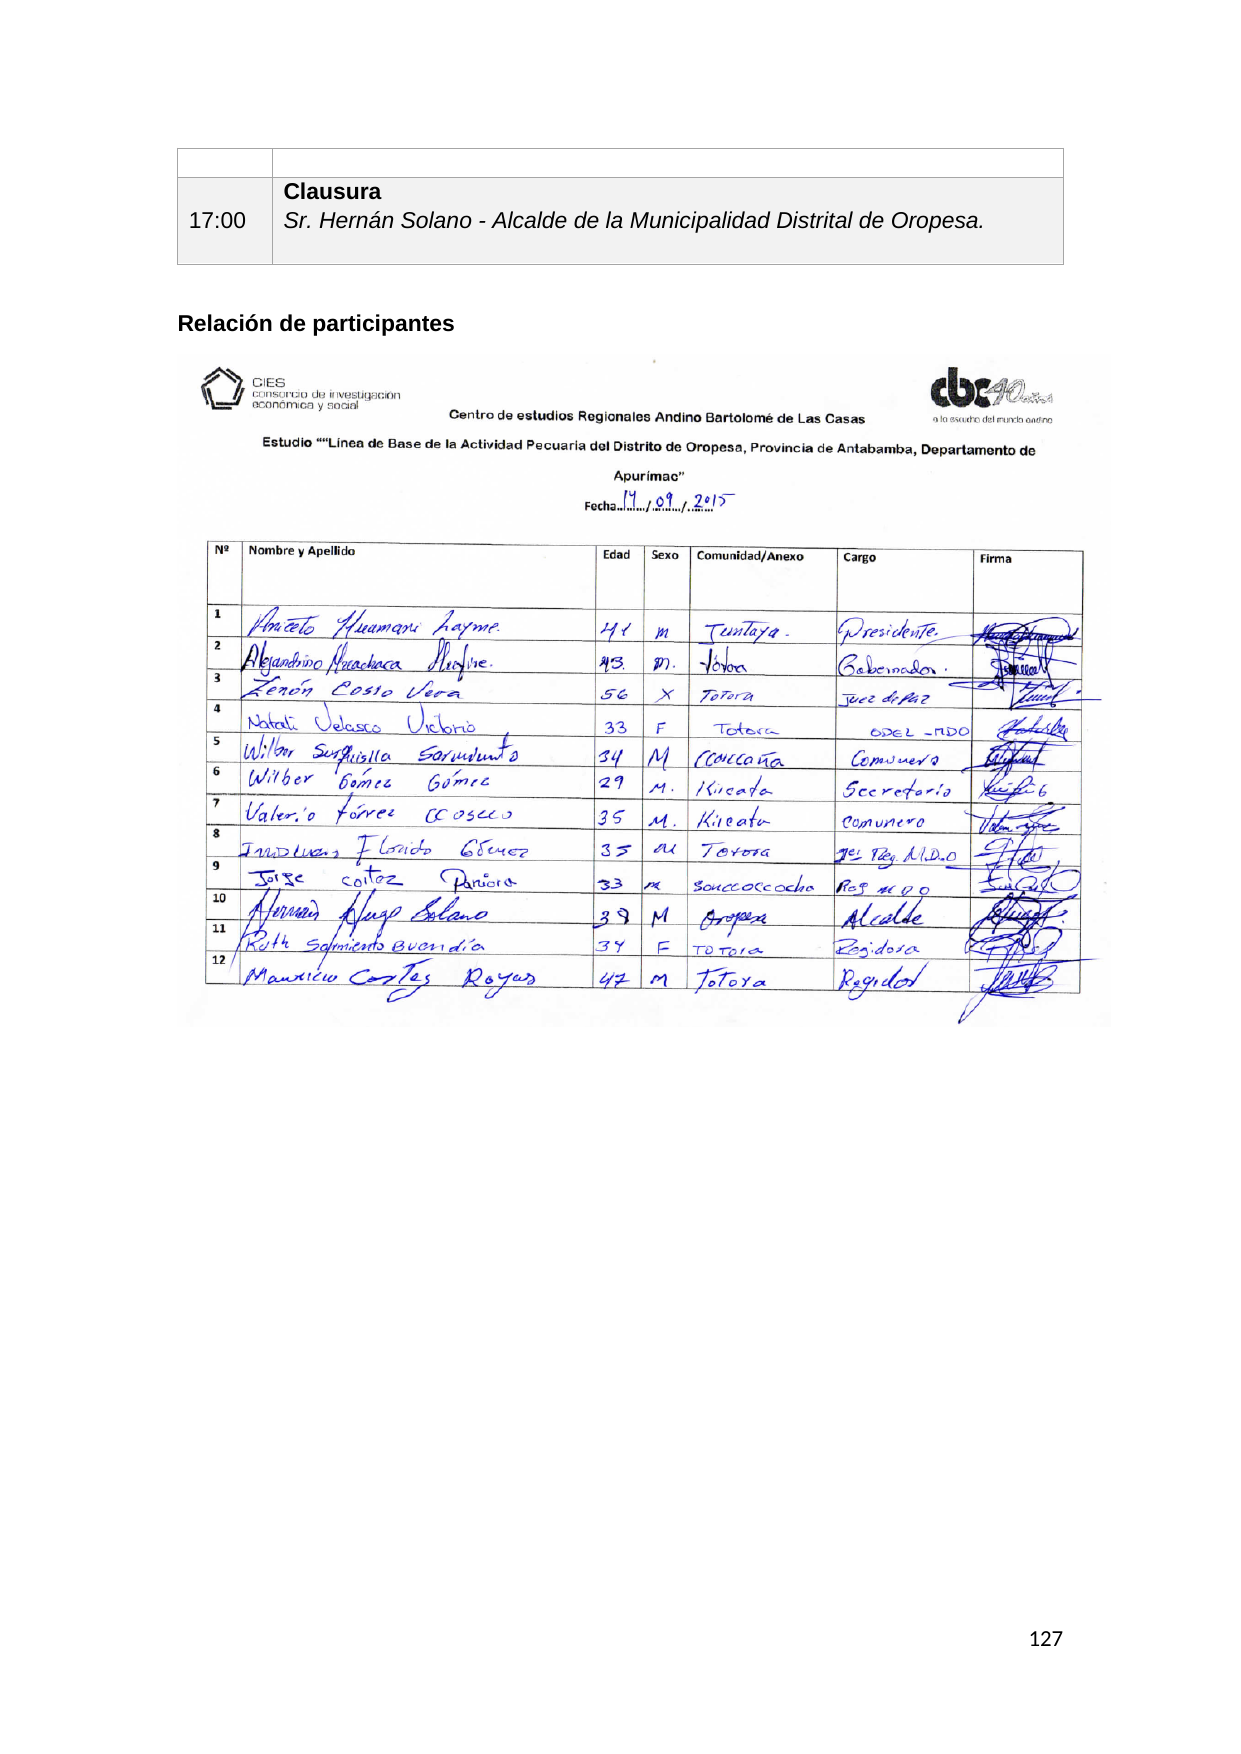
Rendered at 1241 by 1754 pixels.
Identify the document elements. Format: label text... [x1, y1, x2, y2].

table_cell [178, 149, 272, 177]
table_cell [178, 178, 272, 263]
picture [177, 354, 1111, 1027]
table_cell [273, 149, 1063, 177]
text Relación de participantes [177, 310, 1063, 336]
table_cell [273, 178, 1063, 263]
